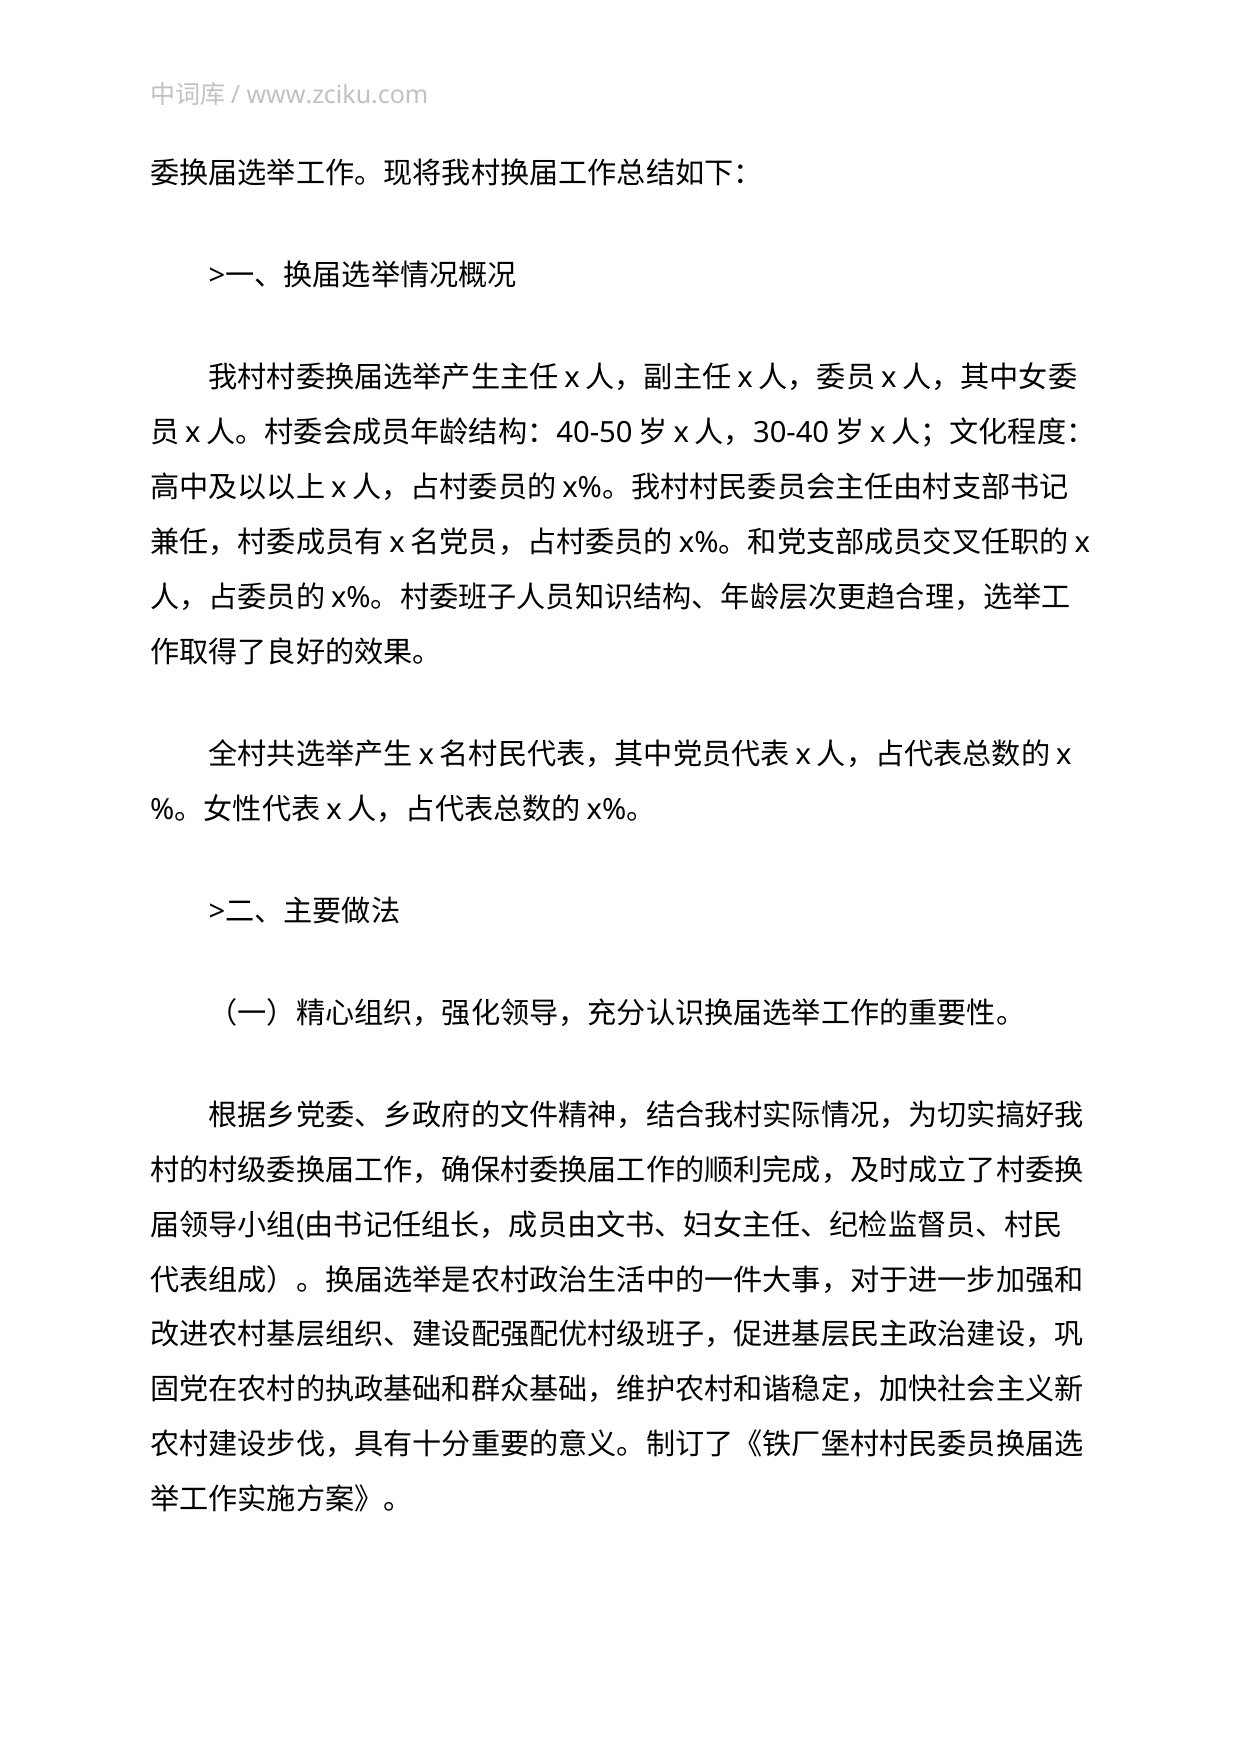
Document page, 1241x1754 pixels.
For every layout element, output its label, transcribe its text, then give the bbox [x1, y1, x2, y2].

text 根据乡党委、乡政府的文件精神，结合我村实际情况，为切实搞好我村的村级委换届工作，确保村委换届工作的顺利完成，及时成立了村委换届领导小组(由书记任组长，成员由文书、妇女主任、纪检监督员、村民代表组成）。换届选举是农村政治生活中的一件大事，对于进一步加强和改进农村基层组织、建设配强配优村级班子，促进基层民主政治建设，巩固党在农村的执政基础和群众基础，维护农村和谐稳定，加快社会主义新农村建设步伐，具有十分重要的意义。制订了《铁厂堡村村民委员换届选举工作实施方案》。 [150, 1091, 1090, 1518]
text 全村共选举产生x名村民代表，其中党员代表x人，占代表总数的x%。女性代表x人，占代表总数的x%。 [150, 731, 1090, 828]
text >一、换届选举情况概况 [150, 252, 1090, 294]
text （一）精心组织，强化领导，充分认识换届选举工作的重要性。 [150, 989, 1090, 1032]
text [150, 150, 1090, 192]
text 我村村委换届选举产生主任x人，副主任x人，委员x人，其中女委员x人。村委会成员年龄结构：40-50岁x人，30-40岁x人；文化程度：高中及以以上x人，占村委员的x%。我村村民委员会主任由村支部书记兼任，村委成员有x名党员，占村委员的x%。和党支部成员交叉任职的x人，占委员的x%。村委班子人员知识结构、年龄层次更趋合理，选举工作取得了良好的效果。 [150, 354, 1090, 671]
text >二、主要做法 [150, 887, 1090, 930]
